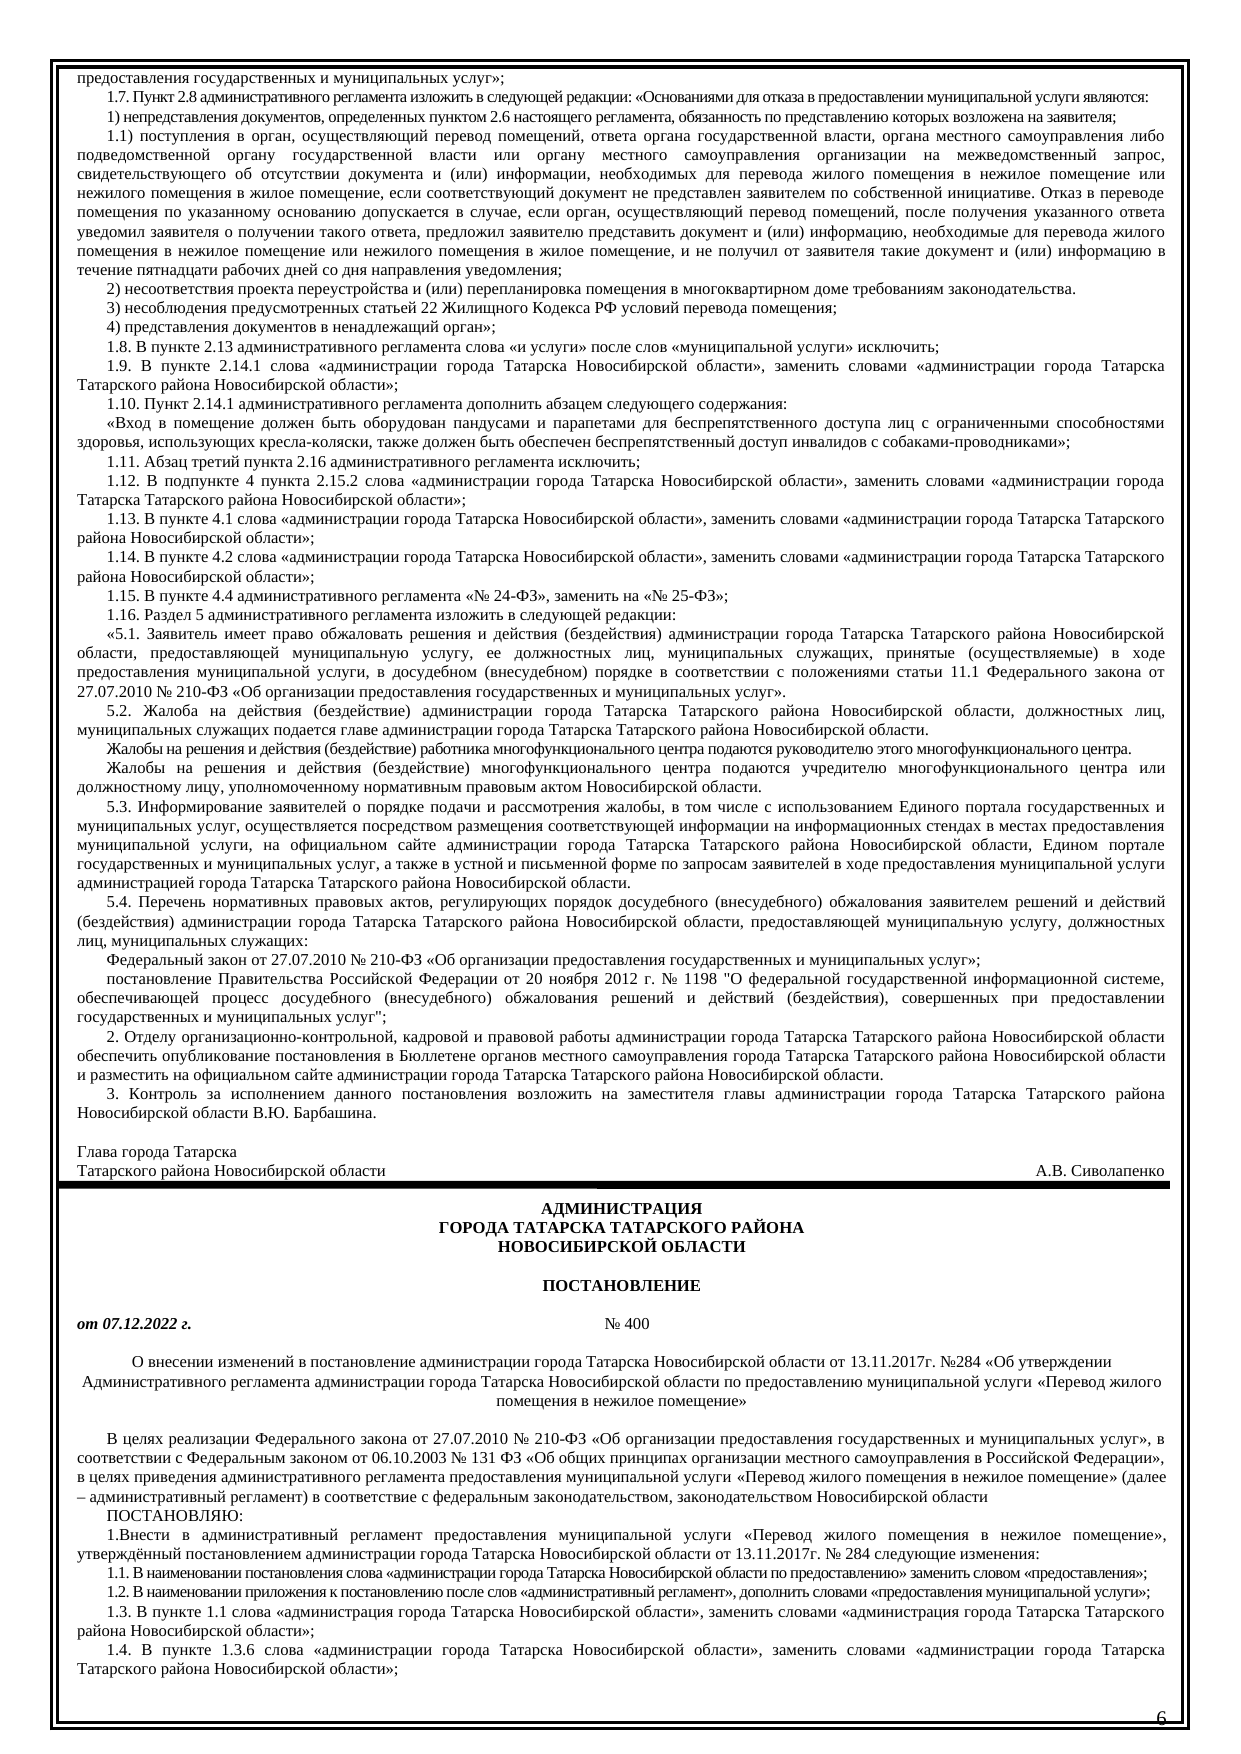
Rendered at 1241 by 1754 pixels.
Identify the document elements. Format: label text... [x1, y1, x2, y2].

text В целях реализации Федерального закона от 27.07.2010 № 210-ФЗ «Об организации предоставления государственных и муниципальных услуг», в соответствии с Федеральным законом от 06.10.2003 № 131 ФЗ «Об общих принципах организации местного самоуправления в Российской Федерации», в целях приведения административного регламента предоставления муниципальной услуги «Перевод жилого помещения в нежилое помещение» (далее – административный регламент) в соответствие с федеральным законодательством, законодательством Новосибирской области [77, 1429, 1166, 1506]
text 1.8. В пункте 2.13 административного регламента слова «и услуги» после слов «муниципальной услуги» исключить; [77, 336, 1166, 356]
text 1.14. В пункте 4.2 слова «администрации города Татарска Новосибирской области», заменить словами «администрации города Татарска Татарского района Новосибирской области»; [77, 547, 1166, 586]
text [77, 69, 1166, 87]
text Федеральный закон от 27.07.2010 № 210-ФЗ «Об организации предоставления государственных и муниципальных услуг»; [77, 950, 1166, 969]
text Жалобы на решения и действия (бездействие) работника многофункционального центра подаются руководителю этого многофункционального центра. [77, 739, 1166, 758]
text 1.16. Раздел 5 административного регламента изложить в следующей редакции: [77, 605, 1166, 624]
text 3) несоблюдения предусмотренных статьей 22 Жилищного Кодекса РФ условий перевода помещения; [77, 298, 1166, 317]
text ПОСТАНОВЛЕНИЕ [77, 1276, 1166, 1295]
text 2) несоответствия проекта переустройства и (или) перепланировка помещения в многоквартирном доме требованиям законодательства. [77, 279, 1166, 298]
text 1.2. В наименовании приложения к постановлению после слов «административный регламент», дополнить словами «предоставления муниципальной услуги»; [77, 1582, 1166, 1601]
text О внесении изменений в постановление администрации города Татарска Новосибирской области от 13.11.2017г. №284 «Об утверждении Административного регламента администрации города Татарска Новосибирской области по предоставлению муниципальной услуги «Перевод жилого помещения в нежилое помещение» [77, 1352, 1166, 1410]
text 2. Отделу организационно-контрольной, кадровой и правовой работы администрации города Татарска Татарского района Новосибирской области обеспечить опубликование постановления в Бюллетене органов местного самоуправления города Татарска Татарского района Новосибирской области и разместить на официальном сайте администрации города Татарска Татарского района Новосибирской области. [77, 1026, 1166, 1084]
text Жалобы на решения и действия (бездействие) многофункционального центра подаются учредителю многофункционального центра или должностному лицу, уполномоченному нормативным правовым актом Новосибирской области. [77, 758, 1166, 796]
text Глава города Татарска [77, 1141, 1166, 1161]
text 1.11. Абзац третий пункта 2.16 административного регламента исключить; [77, 451, 1166, 471]
text 5.3. Информирование заявителей о порядке подачи и рассмотрения жалобы, в том числе с использованием Единого портала государственных и муниципальных услуг, осуществляется посредством размещения соответствующей информации на информационных стендах в местах предоставления муниципальной услуги, на официальном сайте администрации города Татарска Татарского района Новосибирской области, Едином портале государственных и муниципальных услуг, а также в устной и письменной форме по запросам заявителей в ходе предоставления муниципальной услуги администрацией города Татарска Татарского района Новосибирской области. [77, 796, 1166, 892]
text «Вход в помещение должен быть оборудован пандусами и парапетами для беспрепятственного доступа лиц с ограниченными способностями здоровья, использующих кресла-коляски, также должен быть обеспечен беспрепятственный доступ инвалидов с собаками-проводниками»; [77, 413, 1166, 451]
text 1.12. В подпункте 4 пункта 2.15.2 слова «администрации города Татарска Новосибирской области», заменить словами «администрации города Татарска Татарского района Новосибирской области»; [77, 471, 1166, 509]
text 1.3. В пункте 1.1 слова «администрация города Татарска Новосибирской области», заменить словами «администрация города Татарска Татарского района Новосибирской области»; [77, 1601, 1166, 1640]
text 1.7. Пункт 2.8 административного регламента изложить в следующей редакции: «Основаниями для отказа в предоставлении муниципальной услуги являются: [77, 87, 1166, 106]
text АДМИНИСТРАЦИЯ [77, 1199, 1166, 1218]
text постановление Правительства Российской Федерации от 20 ноября 2012 г. № 1198 "О федеральной государственной информационной системе, обеспечивающей процесс досудебного (внесудебного) обжалования решений и действий (бездействия), совершенных при предоставлении государственных и муниципальных услуг"; [77, 969, 1166, 1026]
text города Татарска Татарского района [77, 1218, 1166, 1237]
text 1.15. В пункте 4.4 административного регламента «№ 24-ФЗ», заменить на «№ 25-ФЗ»; [77, 586, 1166, 605]
text 1.9. В пункте 2.14.1 слова «администрации города Татарска Новосибирской области», заменить словами «администрации города Татарска Татарского района Новосибирской области»; [77, 356, 1166, 394]
text 1.Внести в административный регламент предоставления муниципальной услуги «Перевод жилого помещения в нежилое помещение», утверждённый постановлением администрации города Татарска Новосибирской области от 13.11.2017г. № 284 следующие изменения: [77, 1525, 1166, 1563]
text «5.1. Заявитель имеет право обжаловать решения и действия (бездействия) администрации города Татарска Татарского района Новосибирской области, предоставляющей муниципальную услугу, ее должностных лиц, муниципальных служащих, принятые (осуществляемые) в ходе предоставления муниципальной услуги, в досудебном (внесудебном) порядке в соответствии с положениями статьи 11.1 Федерального закона от 27.07.2010 № 210-ФЗ «Об организации предоставления государственных и муниципальных услуг». [77, 624, 1166, 701]
text от 07.12.2022 г. № 400 [77, 1314, 1166, 1333]
text 1) непредставления документов, определенных пунктом 2.6 настоящего регламента, обязанность по представлению которых возложена на заявителя; [77, 106, 1166, 126]
text ПОСТАНОВЛЯю: [77, 1506, 1166, 1525]
text 4) представления документов в ненадлежащий орган»; [77, 317, 1166, 336]
text 1.1. В наименовании постановления слова «администрации города Татарска Новосибирской области по предоставлению» заменить словом «предоставления»; [77, 1563, 1166, 1582]
text НОВОСИБИРСКОЙ ОБЛАСТИ [77, 1237, 1166, 1256]
text 3. Контроль за исполнением данного постановления возложить на заместителя главы администрации города Татарска Татарского района Новосибирской области В.Ю. Барбашина. [77, 1084, 1166, 1122]
text 1.4. В пункте 1.3.6 слова «администрации города Татарска Новосибирской области», заменить словами «администрации города Татарска Татарского района Новосибирской области»; [77, 1640, 1166, 1678]
text 5.2. Жалоба на действия (бездействие) администрации города Татарска Татарского района Новосибирской области, должностных лиц, муниципальных служащих подается главе администрации города Татарска Татарского района Новосибирской области. [77, 701, 1166, 739]
text 1.10. Пункт 2.14.1 административного регламента дополнить абзацем следующего содержания: [77, 394, 1166, 413]
text 1.1) поступления в орган, осуществляющий перевод помещений, ответа органа государственной власти, органа местного самоуправления либо подведомственной органу государственной власти или органу местного самоуправления организации на межведомственный запрос, свидетельствующего об отсутствии документа и (или) информации, необходимых для перевода жилого помещения в нежилое помещение или нежилого помещения в жилое помещение, если соответствующий документ не представлен заявителем по собственной инициативе. Отказ в переводе помещения по указанному основанию допускается в случае, если орган, осуществляющий перевод помещений, после получения указанного ответа уведомил заявителя о получении такого ответа, предложил заявителю представить документ и (или) информацию, необходимые для перевода жилого помещения в нежилое помещение или нежилого помещения в жилое помещение, и не получил от заявителя такие документ и (или) информацию в течение пятнадцати рабочих дней со дня направления уведомления; [77, 126, 1166, 279]
text 1.13. В пункте 4.1 слова «администрации города Татарска Новосибирской области», заменить словами «администрации города Татарска Татарского района Новосибирской области»; [77, 509, 1166, 547]
text 5.4. Перечень нормативных правовых актов, регулирующих порядок досудебного (внесудебного) обжалования заявителем решений и действий (бездействия) администрации города Татарска Татарского района Новосибирской области, предоставляющей муниципальную услугу, должностных лиц, муниципальных служащих: [77, 892, 1166, 950]
text Татарского района Новосибирской области А.В. Сиволапенко [77, 1161, 1166, 1180]
